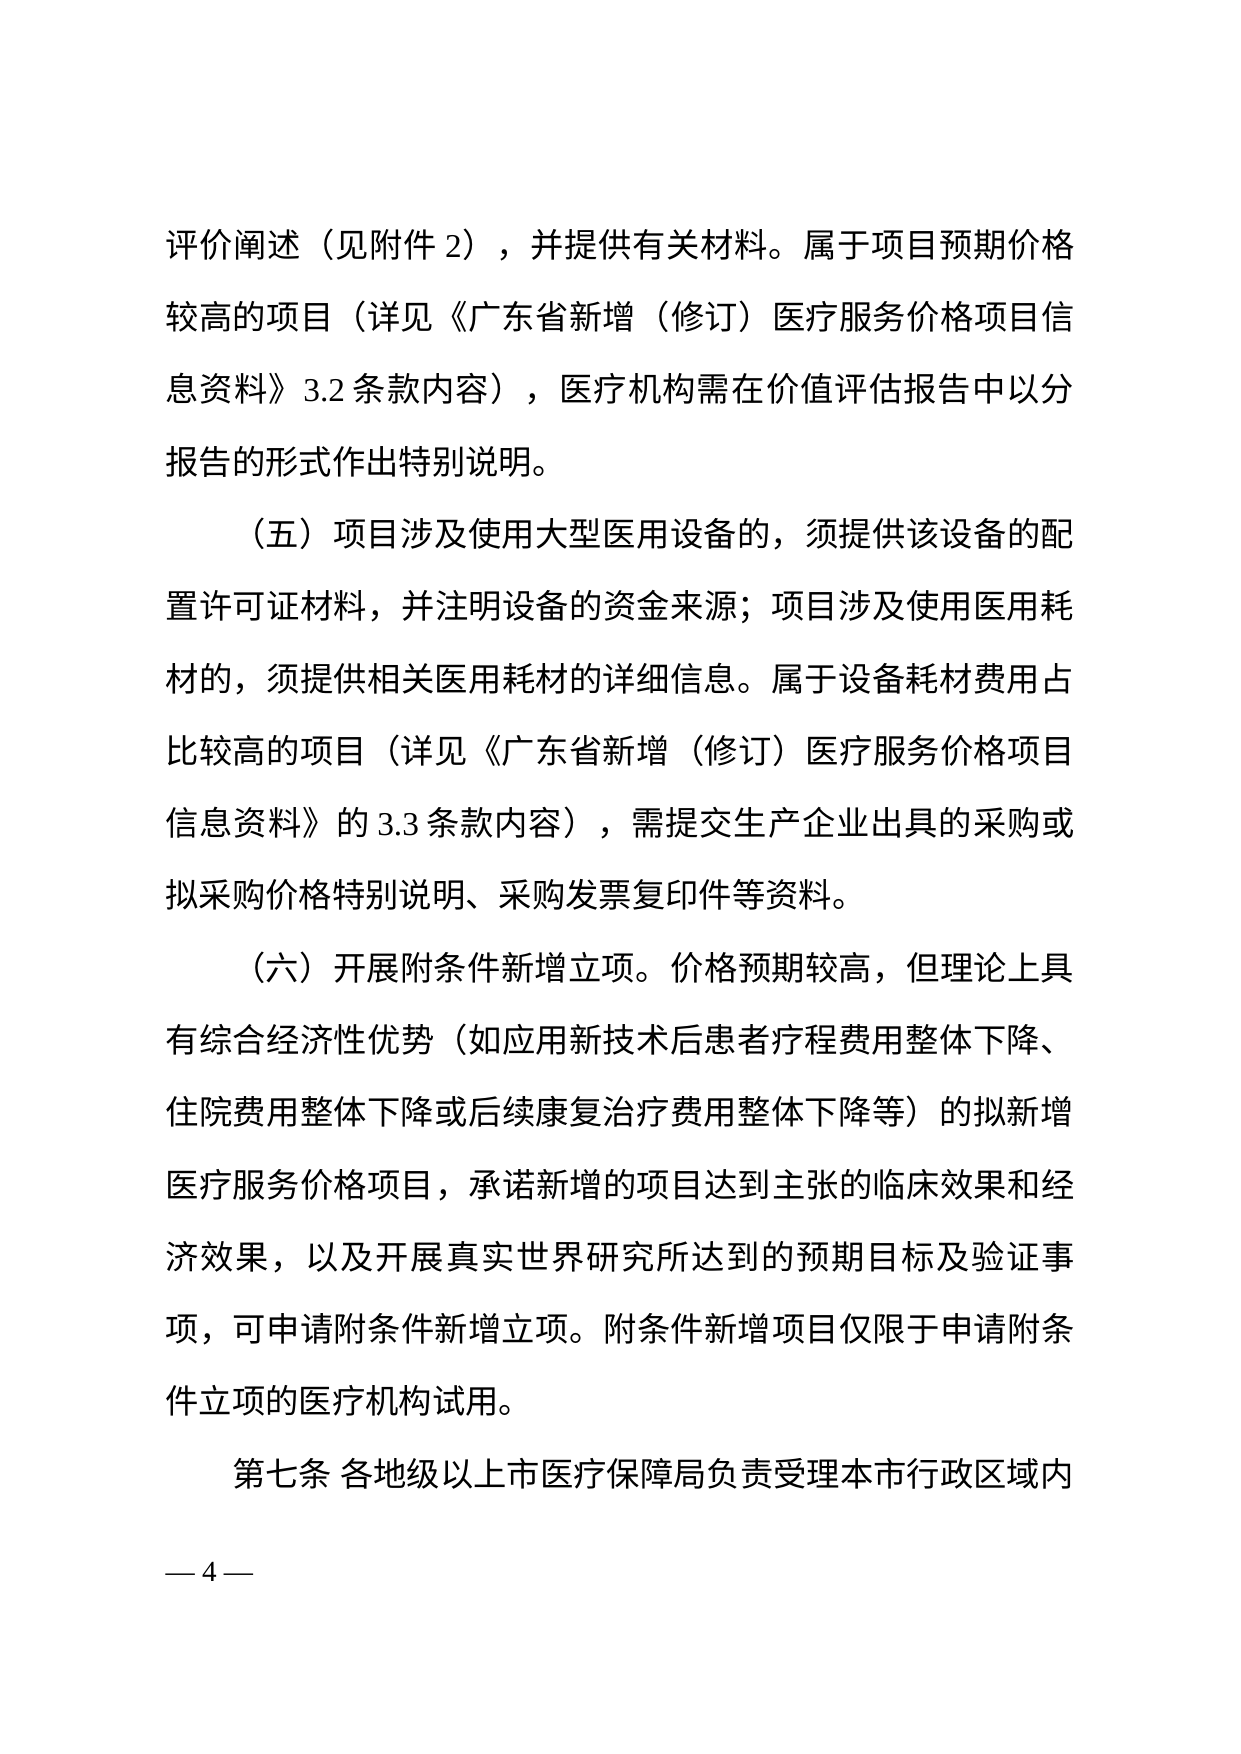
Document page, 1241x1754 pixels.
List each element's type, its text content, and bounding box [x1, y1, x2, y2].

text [165, 218, 1075, 484]
text （六）开展附条件新增立项。价格预期较高，但理论上具有综合经济性优势（如应用新技术后患者疗程费用整体下降、住院费用整体下降或后续康复治疗费用整体下降等）的拟新增医疗服务价格项目，承诺新增的项目达到主张的临床效果和经济效果，以及开展真实世界研究所达到的预期目标及验证事项，可申请附条件新增立项。附条件新增项目仅限于申请附条件立项的医疗机构试用。 [165, 941, 1075, 1423]
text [165, 1447, 1075, 1496]
text （五）项目涉及使用大型医用设备的，须提供该设备的配置许可证材料，并注明设备的资金来源；项目涉及使用医用耗材的，须提供相关医用耗材的详细信息。属于设备耗材费用占比较高的项目（详见《广东省新增（修订）医疗服务价格项目信息资料》的3.3条款内容），需提交生产企业出具的采购或拟采购价格特别说明、采购发票复印件等资料。 [165, 508, 1075, 917]
